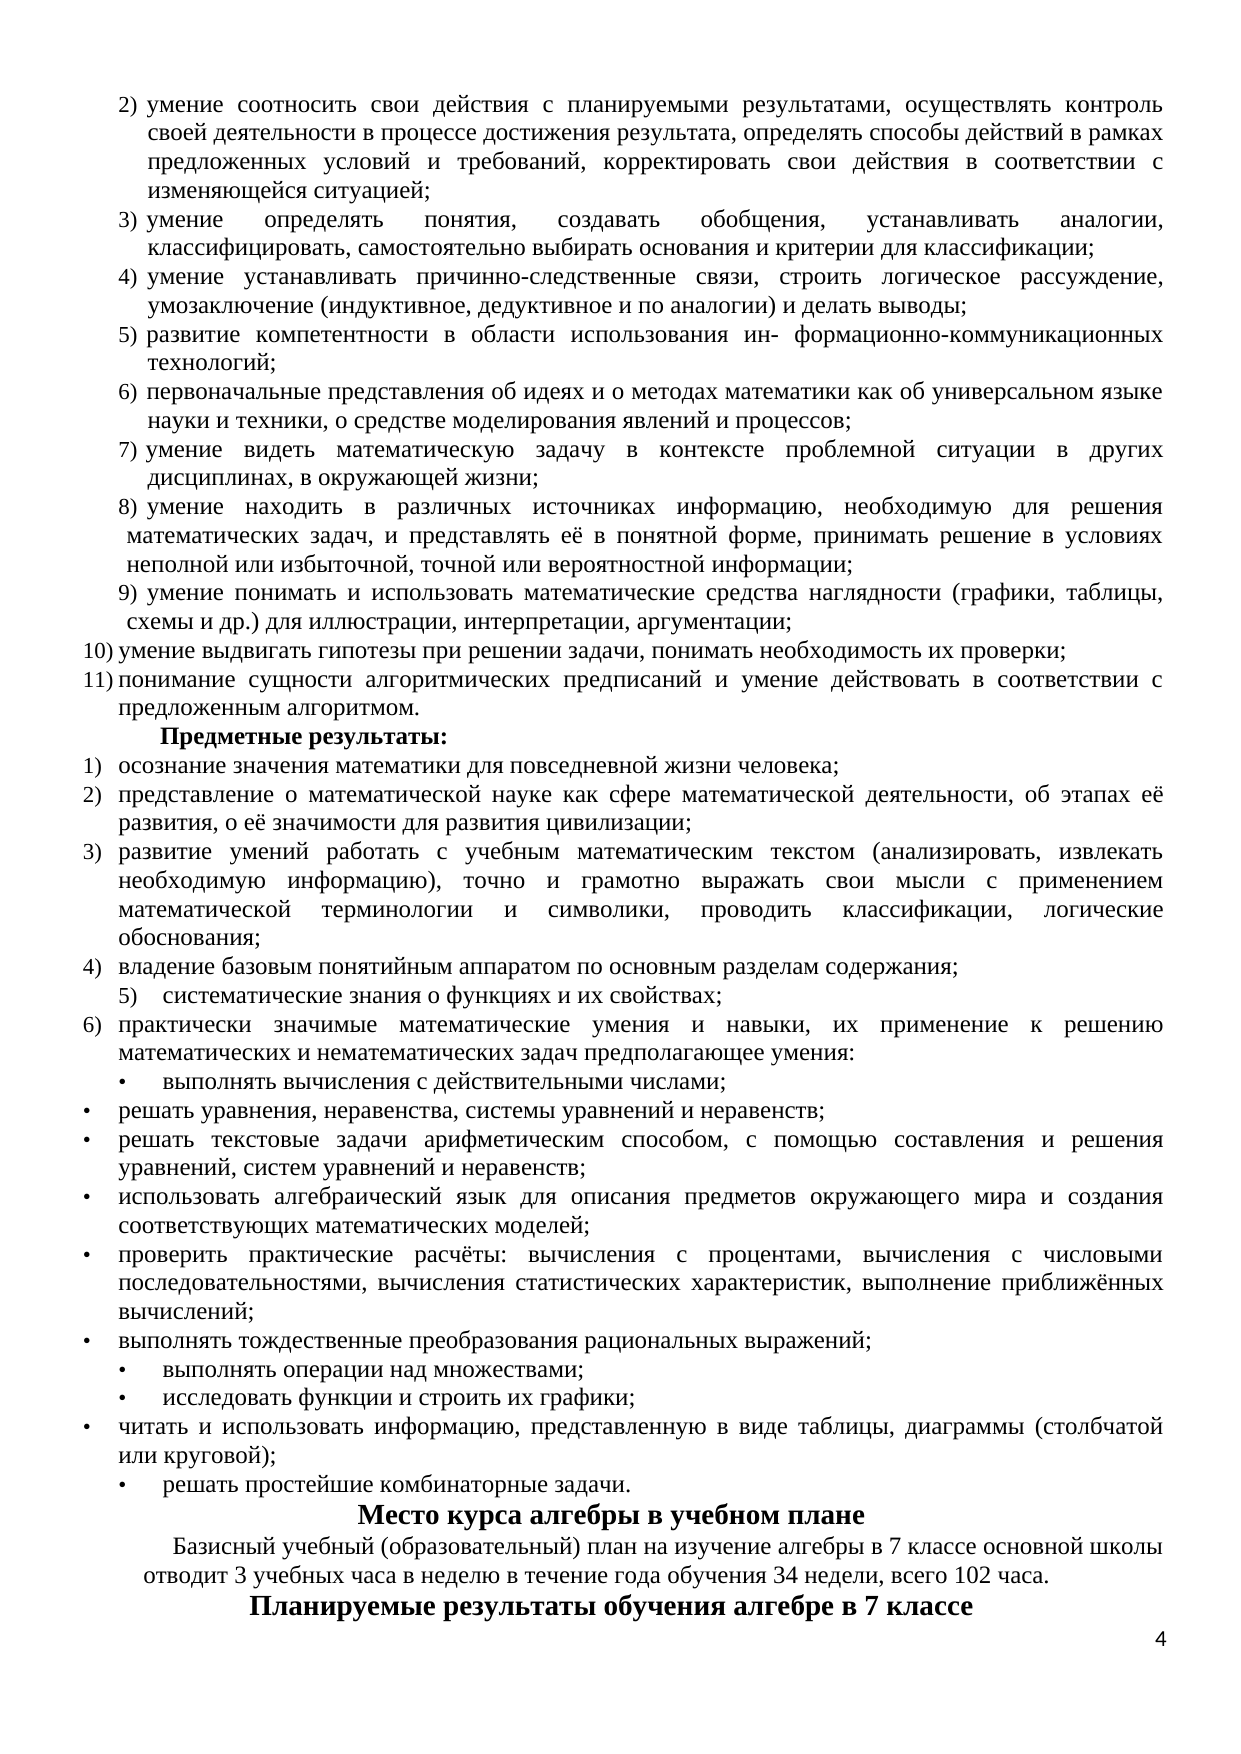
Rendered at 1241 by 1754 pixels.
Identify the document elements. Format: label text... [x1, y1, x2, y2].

list решать текстовые задачи арифметическим способом, с помощью составления и решения уравнений, систем уравнений и неравенств; [83, 1124, 1164, 1181]
text Место курса алгебры в учебном плане [118, 1497, 1104, 1531]
list систематические знания о функциях и их свойствах; [118, 980, 1166, 1009]
list понимание сущности алгоритмических предписаний и умение действовать в соответствии с предложенным алгоритмом. [83, 664, 1164, 721]
list решать простейшие комбинаторные задачи. [118, 1469, 1166, 1497]
list читать и использовать информацию, представленную в виде таблицы, диаграммы (столбчатой или круговой); [83, 1411, 1164, 1469]
list умение понимать и использовать математические средства наглядности (графики, таблицы, схемы и др.) для иллюстрации, интерпретации, аргументации; [118, 577, 1164, 635]
list исследовать функции и строить их графики; [118, 1382, 1166, 1411]
list развитие компетентности в области использования ин- формационно-коммуникационных технологий; [118, 319, 1164, 376]
list выполнять операции над множествами; [118, 1354, 1166, 1382]
list выполнять вычисления с действительными числами; [118, 1066, 1166, 1095]
list первоначальные представления об идеях и о методах математики как об универсальном языке науки и техники, о средстве моделирования явлений и процессов; [118, 376, 1164, 434]
list выполнять тождественные преобразования рациональных выражений; [83, 1325, 1164, 1354]
list владение базовым понятийным аппаратом по основным разделам содержания; [83, 951, 1164, 980]
list умение находить в различных источниках информацию, необходимую для решения математических задач, и представлять её в понятной форме, принимать решение в условиях неполной или избыточной, точной или вероятностной информации; [118, 491, 1164, 577]
list развитие умений работать с учебным математическим текстом (анализировать, извлекать необходимую информацию), точно и грамотно выражать свои мысли с применением математической терминологии и символики, проводить классификации, логические обоснования; [83, 836, 1164, 951]
list осознание значения математики для повседневной жизни человека; [83, 750, 1164, 779]
list умение видеть математическую задачу в контексте проблемной ситуации в других дисциплинах, в окружающей жизни; [118, 434, 1164, 491]
list умение устанавливать причинно-следственные связи, строить логическое рассуждение, умозаключение (индуктивное, дедуктивное и по аналогии) и делать выводы; [118, 261, 1164, 319]
list представление о математической науке как сфере математической деятельности, об этапах её развития, о её значимости для развития цивилизации; [83, 779, 1164, 836]
list использовать алгебраический язык для описания предметов окружающего мира и создания соответствующих математических моделей; [83, 1181, 1164, 1239]
text Базисный учебный (образовательный) план на изучение алгебры в 7 классе основной школы отводит 3 учебных часа в неделю в течение года обучения 34 недели, всего 102 часа. [143, 1531, 1164, 1588]
text Предметные результаты: [160, 721, 1166, 750]
text Планируемые результаты обучения алгебре в 7 классе [118, 1588, 1104, 1622]
list умение соотносить свои действия с планируемыми результатами, осуществлять контроль своей деятельности в процессе достижения результата, определять способы действий в рамках предложенных условий и требований, корректировать свои действия в соответствии с изменяющейся ситуацией; [118, 89, 1164, 204]
list практически значимые математические умения и навыки, их применение к решению математических и нематематических задач предполагающее умения: [83, 1009, 1164, 1066]
list умение выдвигать гипотезы при решении задачи, понимать необходимость их проверки; [83, 635, 1164, 664]
list проверить практические расчёты: вычисления с процентами, вычисления с числовыми последовательностями, вычисления статистических характеристик, выполнение приближённых вычислений; [83, 1239, 1164, 1325]
list решать уравнения, неравенства, системы уравнений и неравенств; [83, 1095, 1164, 1124]
list умение определять понятия, создавать обобщения, устанавливать аналогии, классифицировать, самостоятельно выбирать основания и критерии для классификации; [118, 204, 1164, 261]
